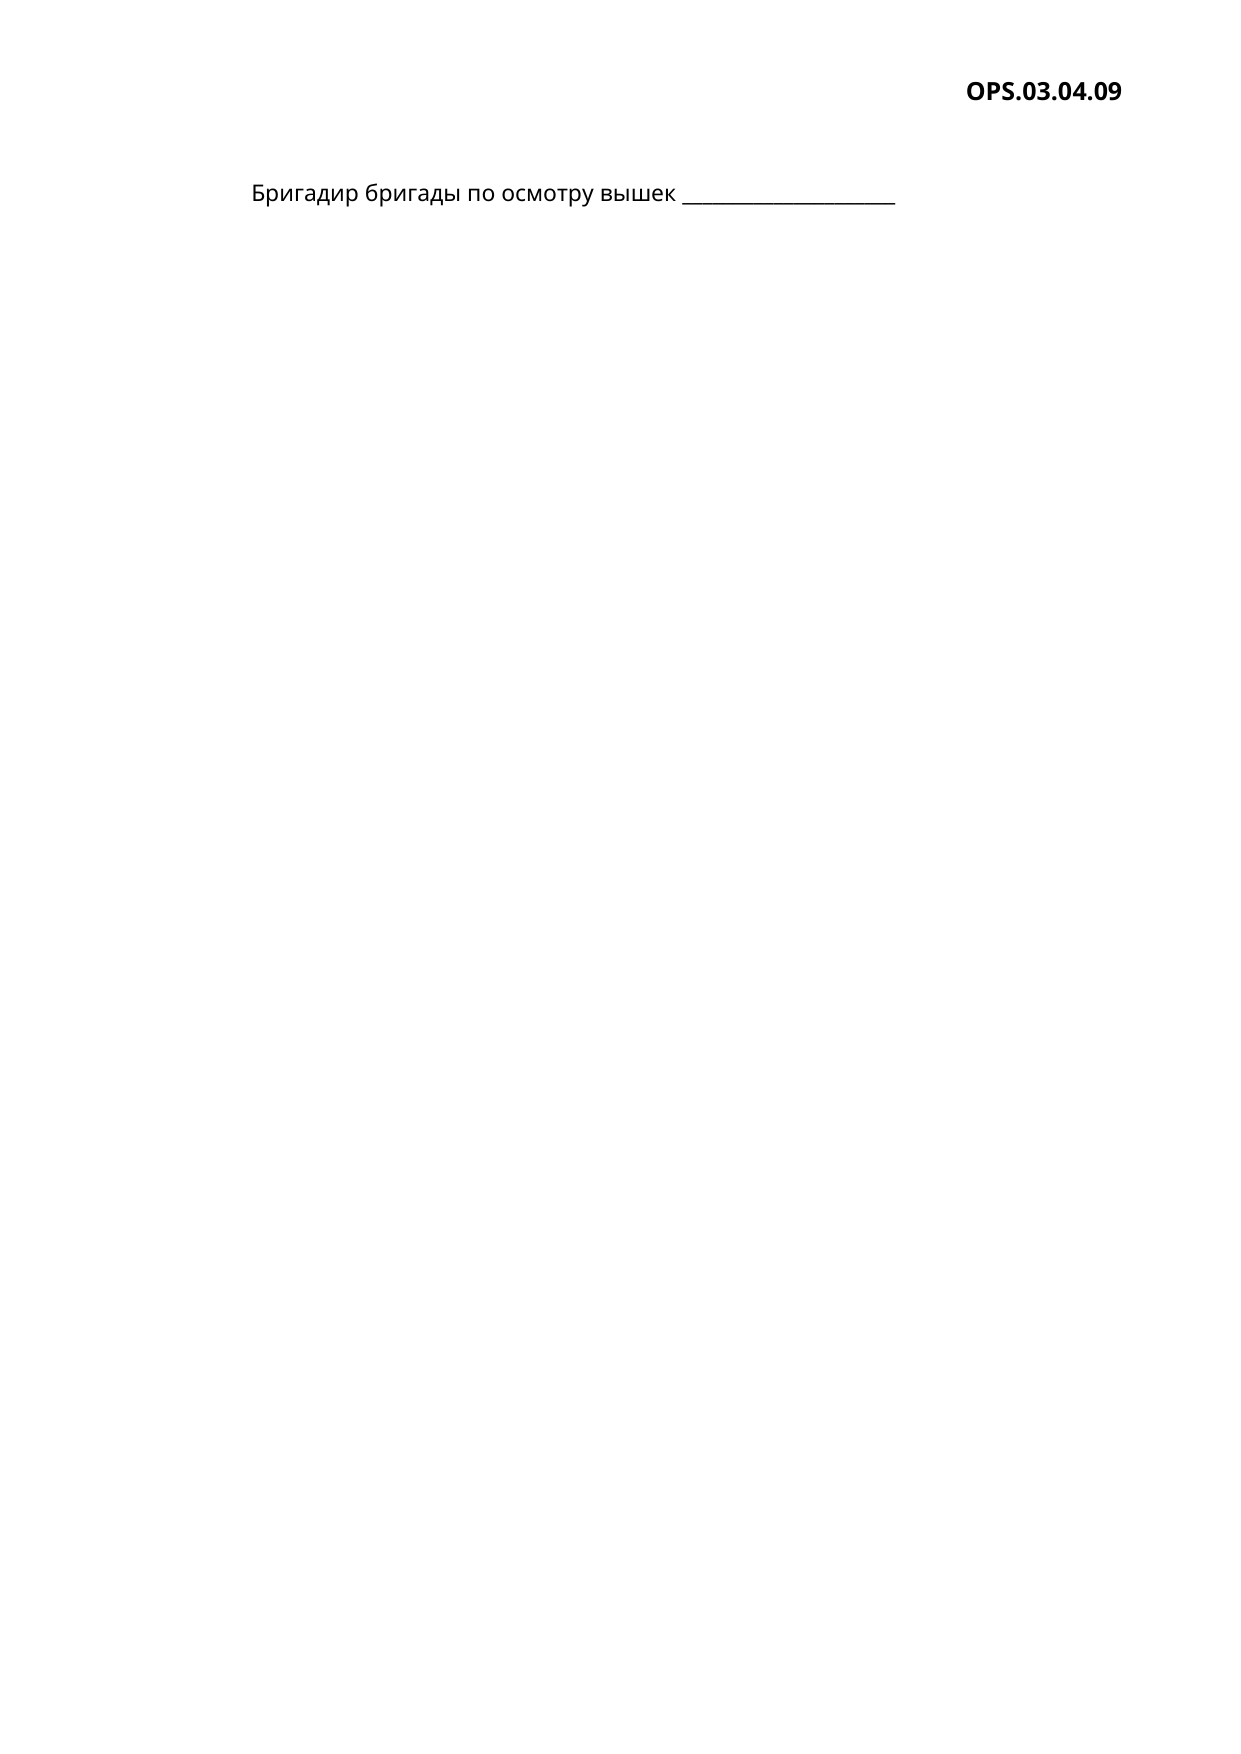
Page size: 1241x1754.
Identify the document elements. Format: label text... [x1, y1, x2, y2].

text Бригадир бригады по осмотру вышек _____________________ [251, 177, 1122, 208]
